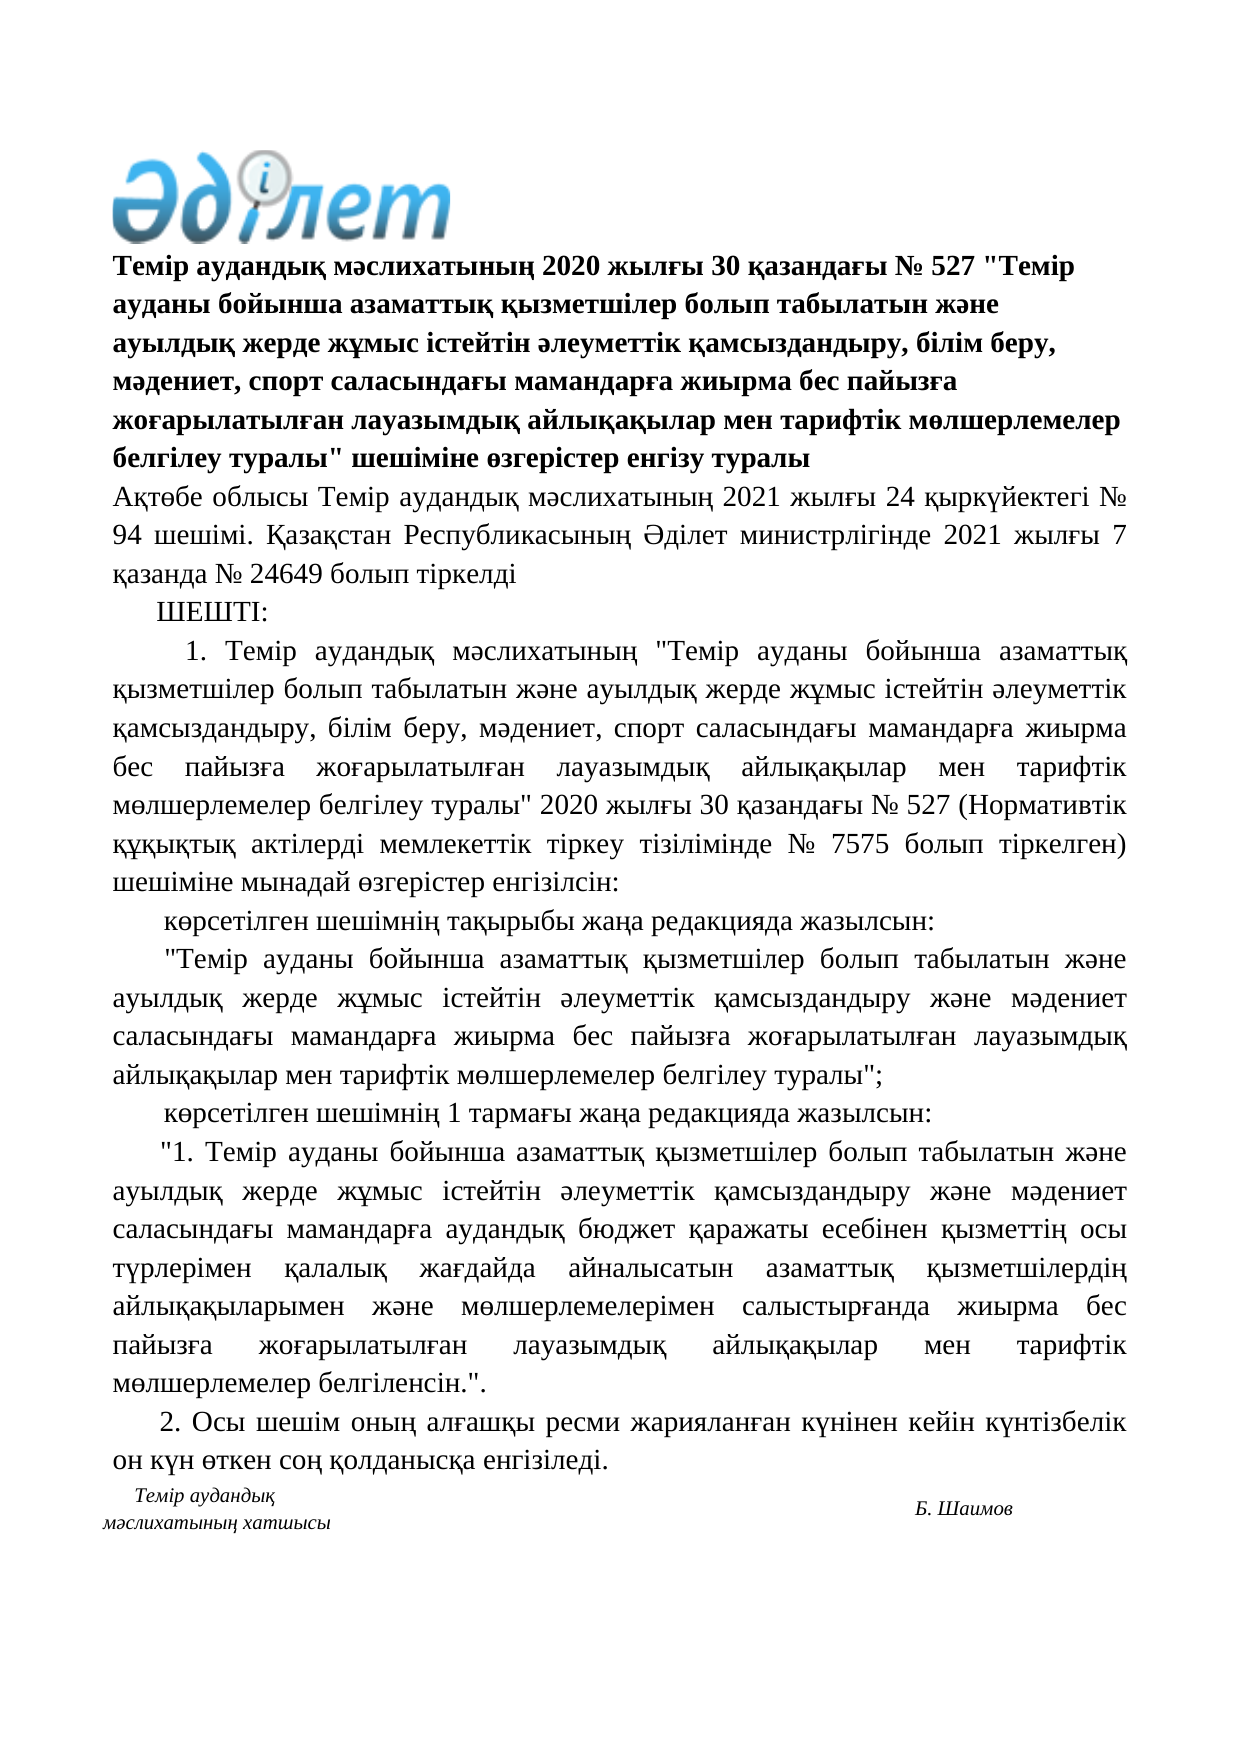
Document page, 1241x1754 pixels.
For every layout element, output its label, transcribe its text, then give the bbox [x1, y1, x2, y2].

text көрсетілген шешімнің 1 тармағы жаңа редакцияда жазылсын: [112, 1096, 1128, 1129]
text 1. Темір аудандық мәслихатының "Темір ауданы бойынша азаматтық қызметшілер болып табылатын және ауылдық жерде жұмыс істейтін әлеуметтік қамсыздандыру, білім беру, мәдениет, спорт саласындағы мамандарға жиырма бес пайызға жоғарылатылған лауазымдық айлықақылар мен тарифтік мөлшерлемелер белгілеу туралы" 2020 жылғы 30 қазандағы № 527 (Нормативтік құқықтық актілерді мемлекеттік тіркеу тізілімінде № 7575 болып тіркелген) шешіміне мынадай өзгерістер енгізілсін: [112, 633, 1128, 898]
text "1. Темір ауданы бойынша азаматтық қызметшілер болып табылатын және ауылдық жерде жұмыс істейтін әлеуметтік қамсыздандыру және мәдениет саласындағы мамандарға аудандық бюджет қаражаты есебінен қызметтің осы түрлерімен қалалық жағдайда айналысатын азаматтық қызметшілердің айлықақыларымен және мөлшерлемелерімен салыстырғанда жиырма бес пайызға жоғарылатылған лауазымдық айлықақылар мен тарифтік мөлшерлемелер белгіленсін.". [112, 1134, 1128, 1399]
text "Темір ауданы бойынша азаматтық қызметшілер болып табылатын және ауылдық жерде жұмыс істейтін әлеуметтік қамсыздандыру және мәдениет саласындағы мамандарға жиырма бес пайызға жоғарылатылған лауазымдық айлықақылар мен тарифтік мөлшерлемелер белгілеу туралы"; [112, 941, 1128, 1091]
text Темір аудандық мәслихатының 2020 жылғы 30 қазандағы № 527 "Темір ауданы бойынша азаматтық қызметшілер болып табылатын және ауылдық жерде жұмыс істейтін әлеуметтік қамсыздандыру, білім беру, мәдениет, спорт саласындағы мамандарға жиырма бес пайызға жоғарылатылған лауазымдық айлықақылар мен тарифтік мөлшерлемелер белгілеу туралы" шешіміне өзгерістер енгізу туралы [112, 248, 1128, 474]
table_header Темір аудандық мәслихатының хатшысы [101, 1481, 913, 1539]
picture [112, 150, 451, 244]
text 2. Осы шешім оның алғашқы ресми жарияланған күнінен кейін күнтізбелік он күн өткен соң қолданысқа енгізіледі. [112, 1404, 1128, 1476]
table_header Б. Шаимов [913, 1481, 1240, 1539]
text ШЕШТІ: [112, 594, 1128, 628]
text Ақтөбе облысы Темір аудандық мәслихатының 2021 жылғы 24 қыркүйектегі № 94 шешімі. Қазақстан Республикасының Әділет министрлігінде 2021 жылғы 7 қазанда № 24649 болып тіркелді [112, 479, 1128, 589]
text көрсетілген шешімнің тақырыбы жаңа редакцияда жазылсын: [112, 903, 1128, 936]
